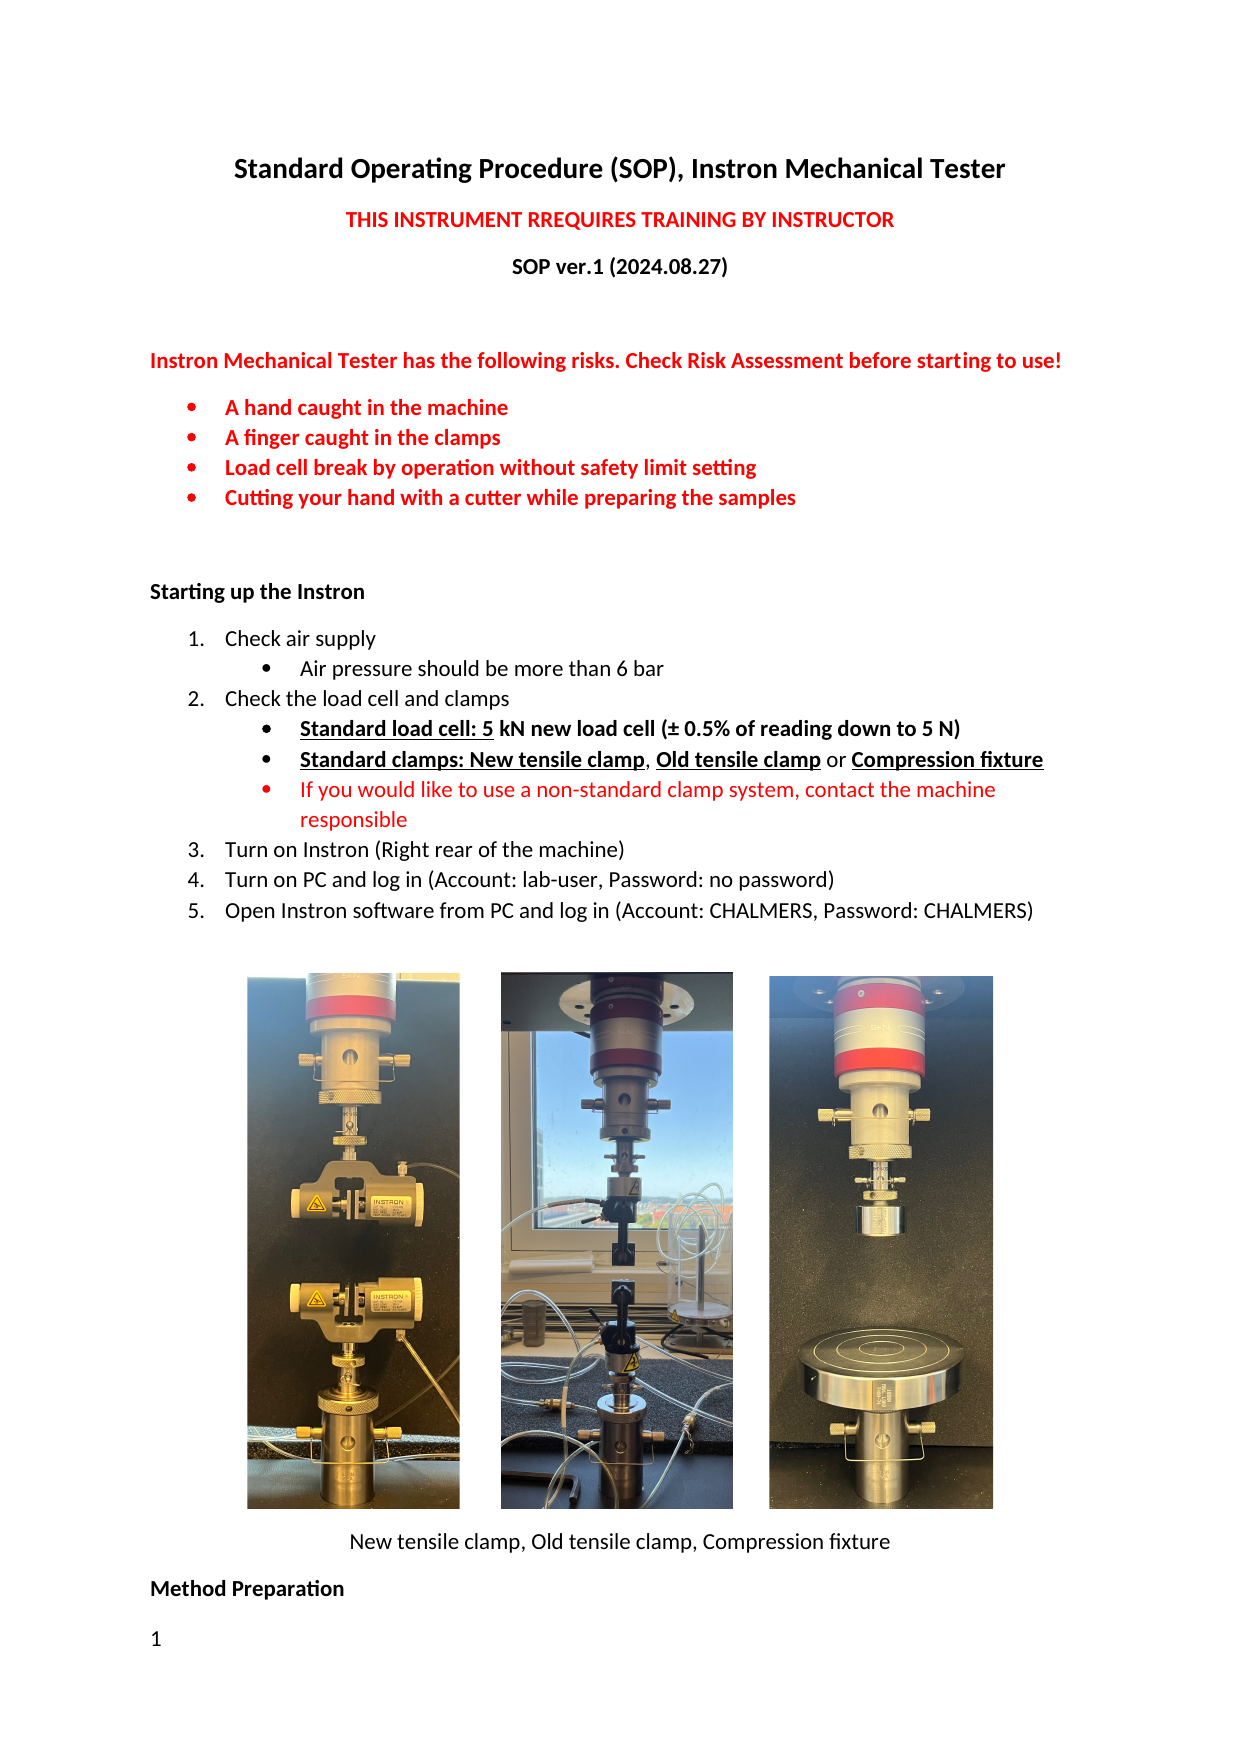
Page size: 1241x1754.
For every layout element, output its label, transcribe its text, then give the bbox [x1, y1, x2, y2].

picture [501, 972, 733, 1509]
text Method Preparation [150, 1574, 1090, 1602]
text Standard Operating Procedure (SOP), Instron Mechanical Tester [150, 150, 1090, 186]
list Cutting your hand with a cutter while preparing the samples [187, 483, 1090, 511]
list Check air supply [187, 624, 1090, 652]
picture [769, 976, 994, 1509]
list Check the load cell and clamps [187, 684, 1090, 712]
list If you would like to use a non-standard clamp system, contact the machine responsible [262, 775, 1090, 833]
list Turn on Instron (Right rear of the machine) [187, 835, 1090, 863]
list Turn on PC and log in (Account: lab-user, Password: no password) [187, 866, 1090, 893]
picture [247, 973, 460, 1509]
list Open Instron software from PC and log in (Account: CHALMERS, Password: CHALMERS) [187, 896, 1090, 924]
list Air pressure should be more than 6 bar [262, 654, 1090, 682]
text Instron Mechanical Tester has the following risks. Check Risk Assessment before starting to use! [150, 346, 1090, 374]
list A finger caught in the clamps [187, 423, 1090, 451]
text SOP ver.1 (2024.08.27) [150, 252, 1090, 280]
text Starting up the Instron [150, 577, 1090, 605]
list A hand caught in the machine [187, 393, 1090, 421]
text New tensile clamp, Old tensile clamp, Compression fixture [150, 1527, 1090, 1555]
list Standard load cell: 5 kN new load cell (± 0.5% of reading down to 5 N) [262, 714, 1090, 742]
text THIS INSTRUMENT RREQUIRES TRAINING BY INSTRUCTOR [150, 205, 1090, 233]
list Standard clamps: New tensile clamp, Old tensile clamp or Compression fixture [262, 745, 1090, 773]
list Load cell break by operation without safety limit setting [187, 453, 1090, 481]
